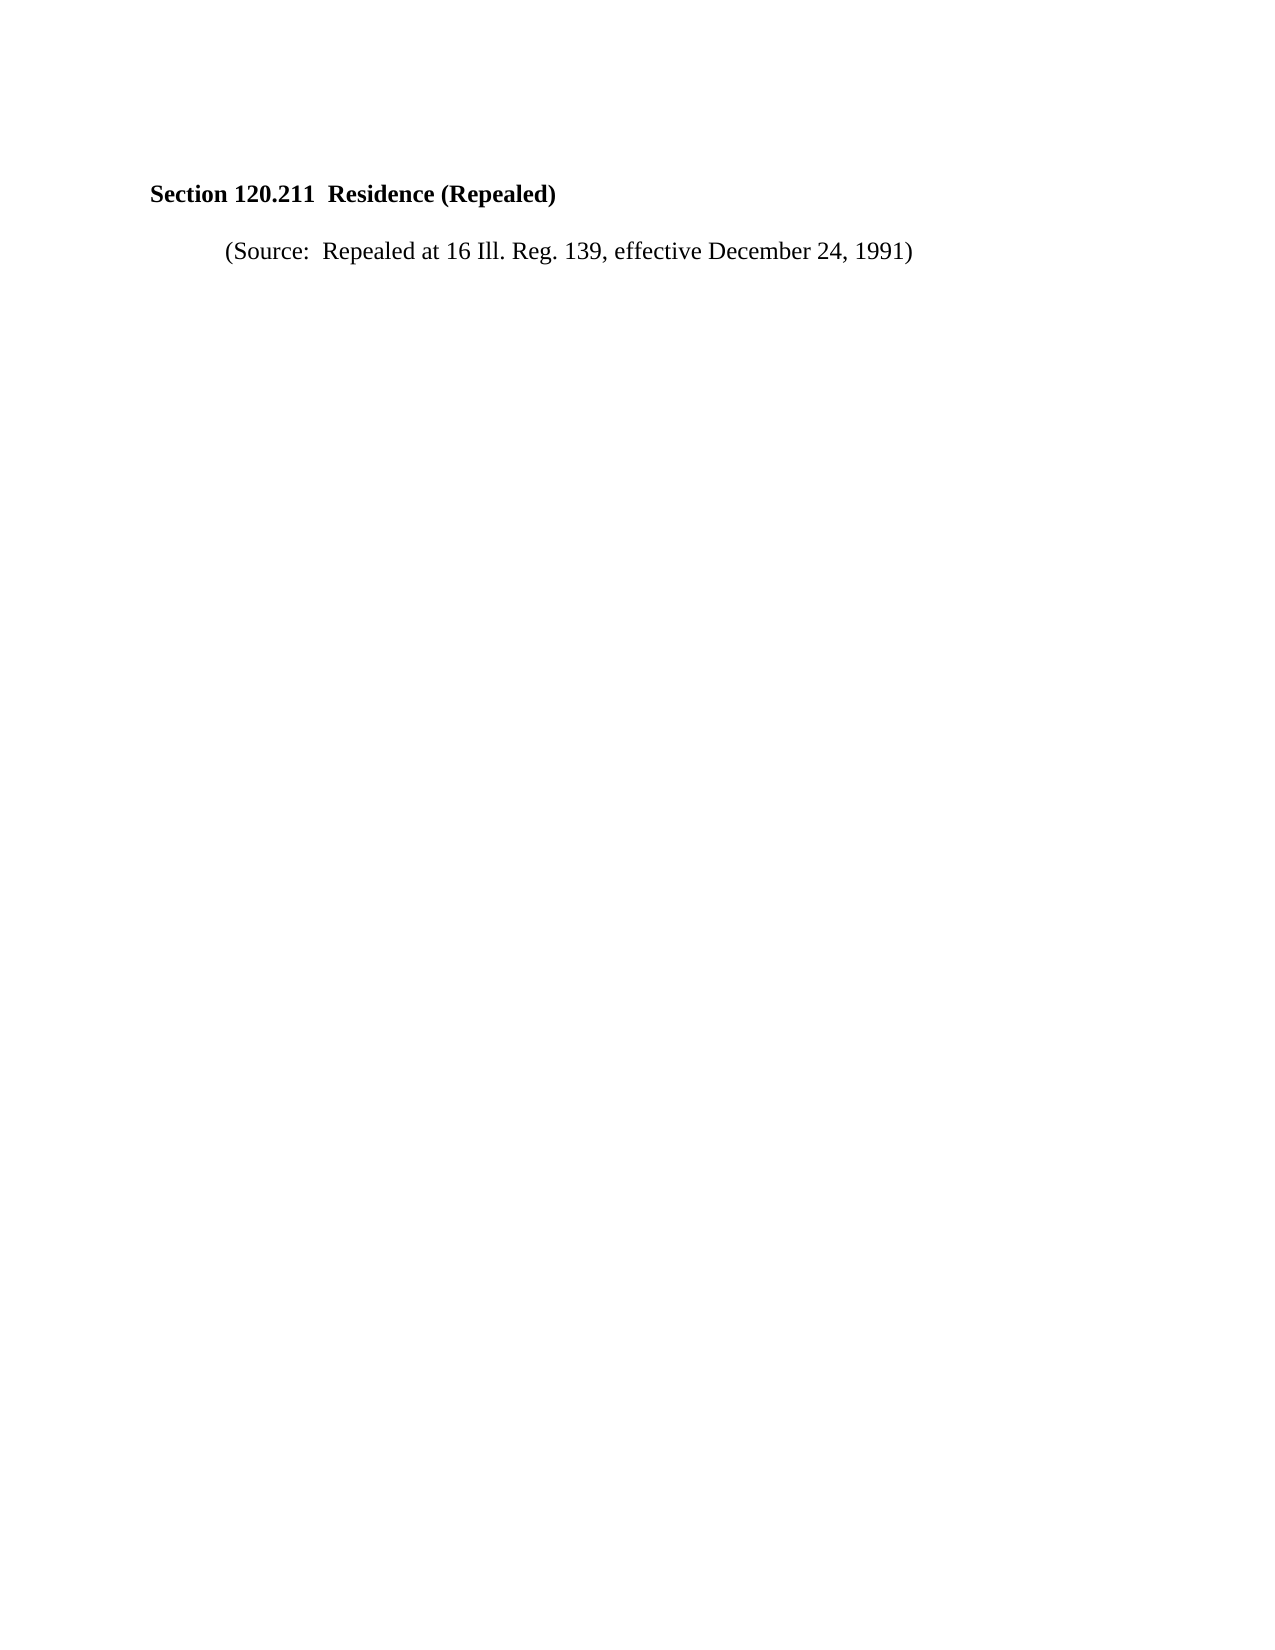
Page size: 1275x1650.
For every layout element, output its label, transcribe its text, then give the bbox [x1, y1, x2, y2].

text Section 120.211 Residence (Repealed) [150, 179, 1125, 207]
text (Source: Repealed at 16 Ill. Reg. 139, effective December 24, 1991) [225, 236, 1125, 265]
